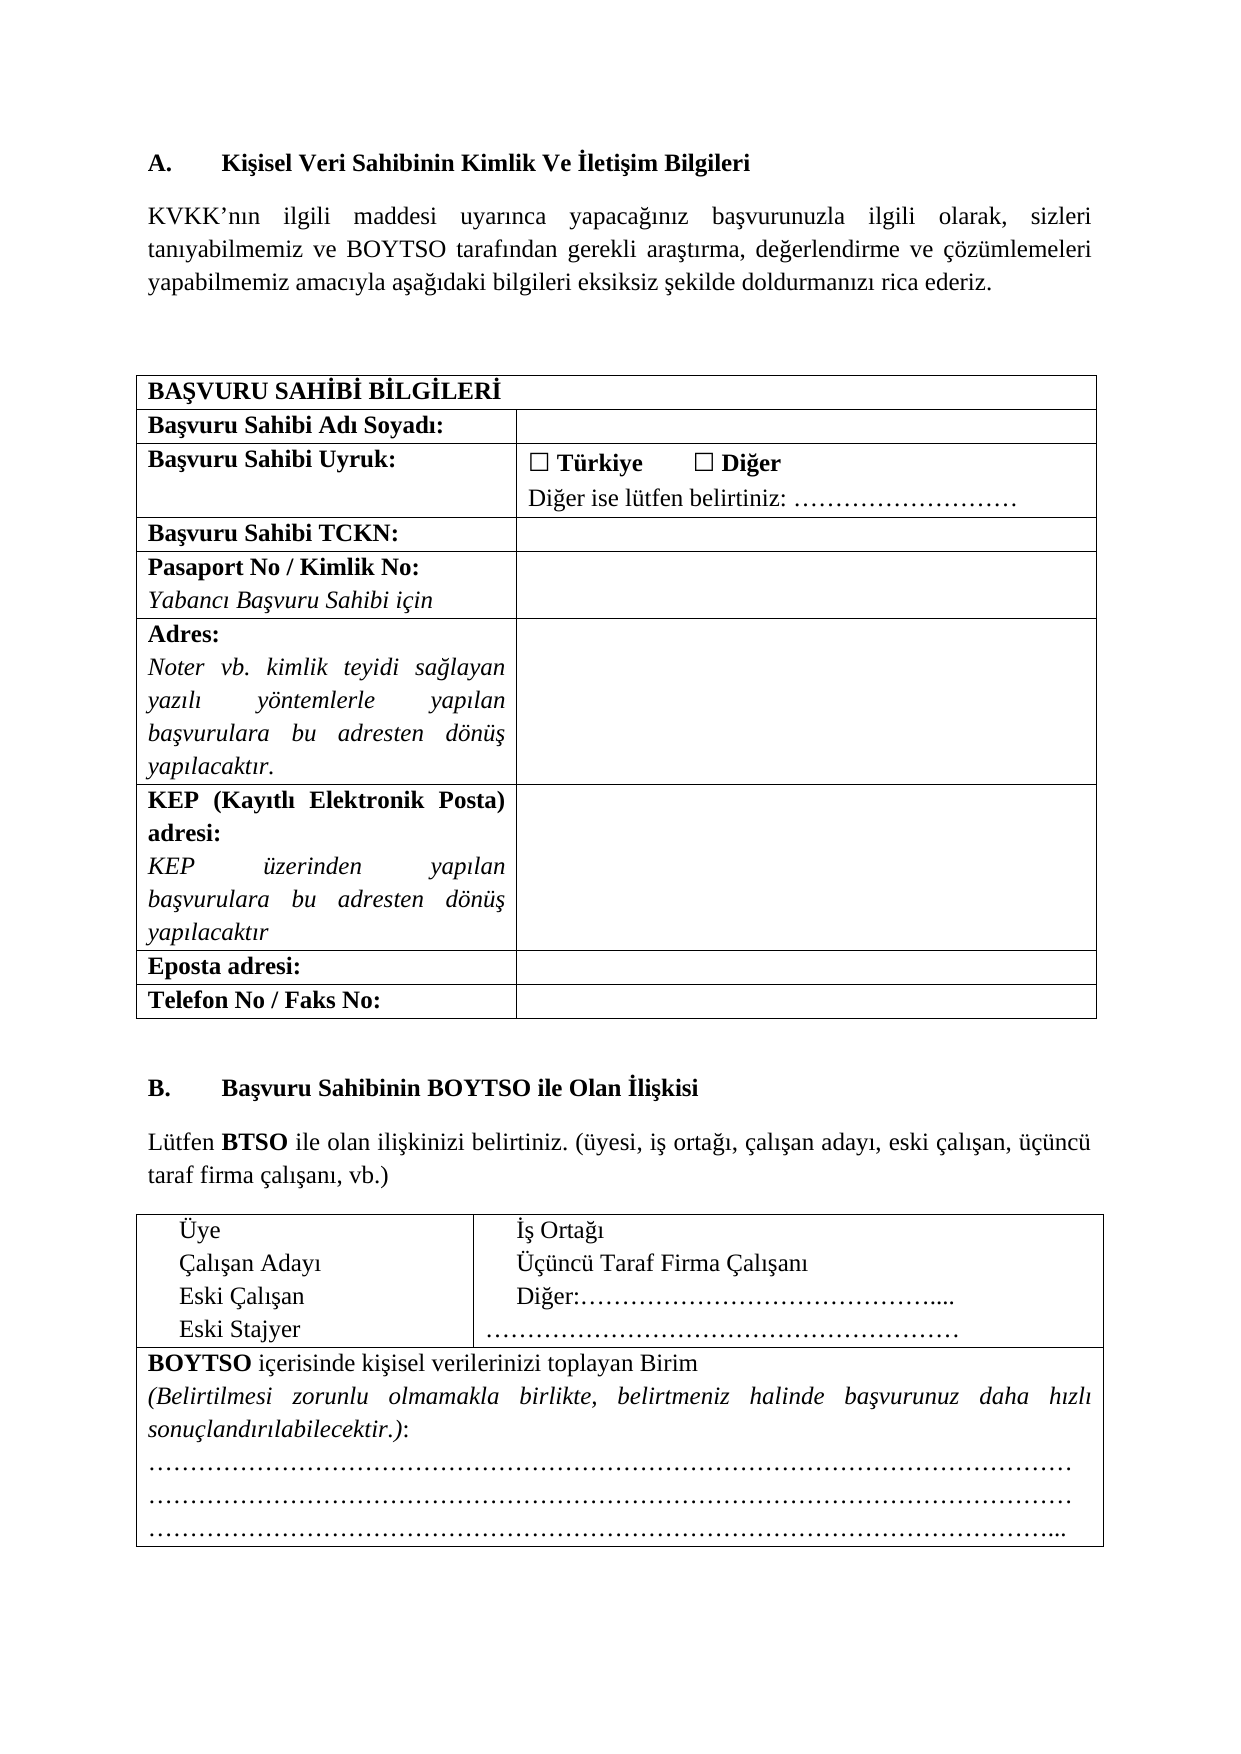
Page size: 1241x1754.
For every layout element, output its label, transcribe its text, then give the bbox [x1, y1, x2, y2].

table_header BAŞVURU SAHİBİ BİLGİLERİ [137, 376, 1096, 409]
table_cell [517, 552, 1096, 618]
table_cell Eposta adresi: [137, 951, 516, 984]
text Lütfen BTSO ile olan ilişkinizi belirtiniz. (üyesi, iş ortağı, çalışan adayı, eski çalışan, üçüncü taraf firma çalışanı, vb.) [148, 1127, 1093, 1189]
text B. Başvuru Sahibinin BOYTSO ile Olan İlişkisi [148, 1073, 1093, 1102]
table_cell KEP (Kayıtlı Elektronik Posta) adresi: KEP üzerinden yapılan başvurulara bu adresten dönüş yapılacaktır [137, 785, 516, 950]
table_cell [517, 985, 1096, 1018]
table_header İş Ortağı Üçüncü Taraf Firma Çalışanı Diğer:…………………………………….... ………………………………………………… [474, 1215, 1103, 1347]
table_header Üye Çalışan Adayı Eski Çalışan Eski Stajyer [137, 1215, 473, 1347]
table_cell Başvuru Sahibi TCKN: [137, 518, 516, 551]
text A. Kişisel Veri Sahibinin Kimlik Ve İletişim Bilgileri [148, 148, 1093, 176]
table_cell Telefon No / Faks No: [137, 985, 516, 1018]
table_cell ☐ Türkiye ☐ Diğer Diğer ise lütfen belirtiniz: ……………………… [517, 444, 1096, 517]
table_cell Adres: Noter vb. kimlik teyidi sağlayan yazılı yöntemlerle yapılan başvurulara bu adresten dönüş yapılacaktır. [137, 619, 516, 784]
table_cell [517, 518, 1096, 551]
table_cell BOYTSO içerisinde kişisel verilerinizi toplayan Birim (Belirtilmesi zorunlu olmamakla birlikte, belirtmeniz halinde başvurunuz daha hızlı sonuçlandırılabilecektir.): ……………………………………………………………………………………………………………………………………………………………………………………………………………………………………………………………………………………………………... [137, 1348, 1103, 1546]
table_cell [517, 951, 1096, 984]
table_cell Başvuru Sahibi Uyruk: [137, 444, 516, 517]
table_cell Başvuru Sahibi Adı Soyadı: [137, 410, 516, 443]
table_cell Pasaport No / Kimlik No: Yabancı Başvuru Sahibi için [137, 552, 516, 618]
table_cell [517, 410, 1096, 443]
table_cell [517, 619, 1096, 784]
text KVKK’nın ilgili maddesi uyarınca yapacağınız başvurunuzla ilgili olarak, sizleri tanıyabilmemiz ve BOYTSO tarafından gerekli araştırma, değerlendirme ve çözümlemeleri yapabilmemiz amacıyla aşağıdaki bilgileri eksiksiz şekilde doldurmanızı rica ederiz. [148, 201, 1093, 296]
table_cell [517, 785, 1096, 950]
